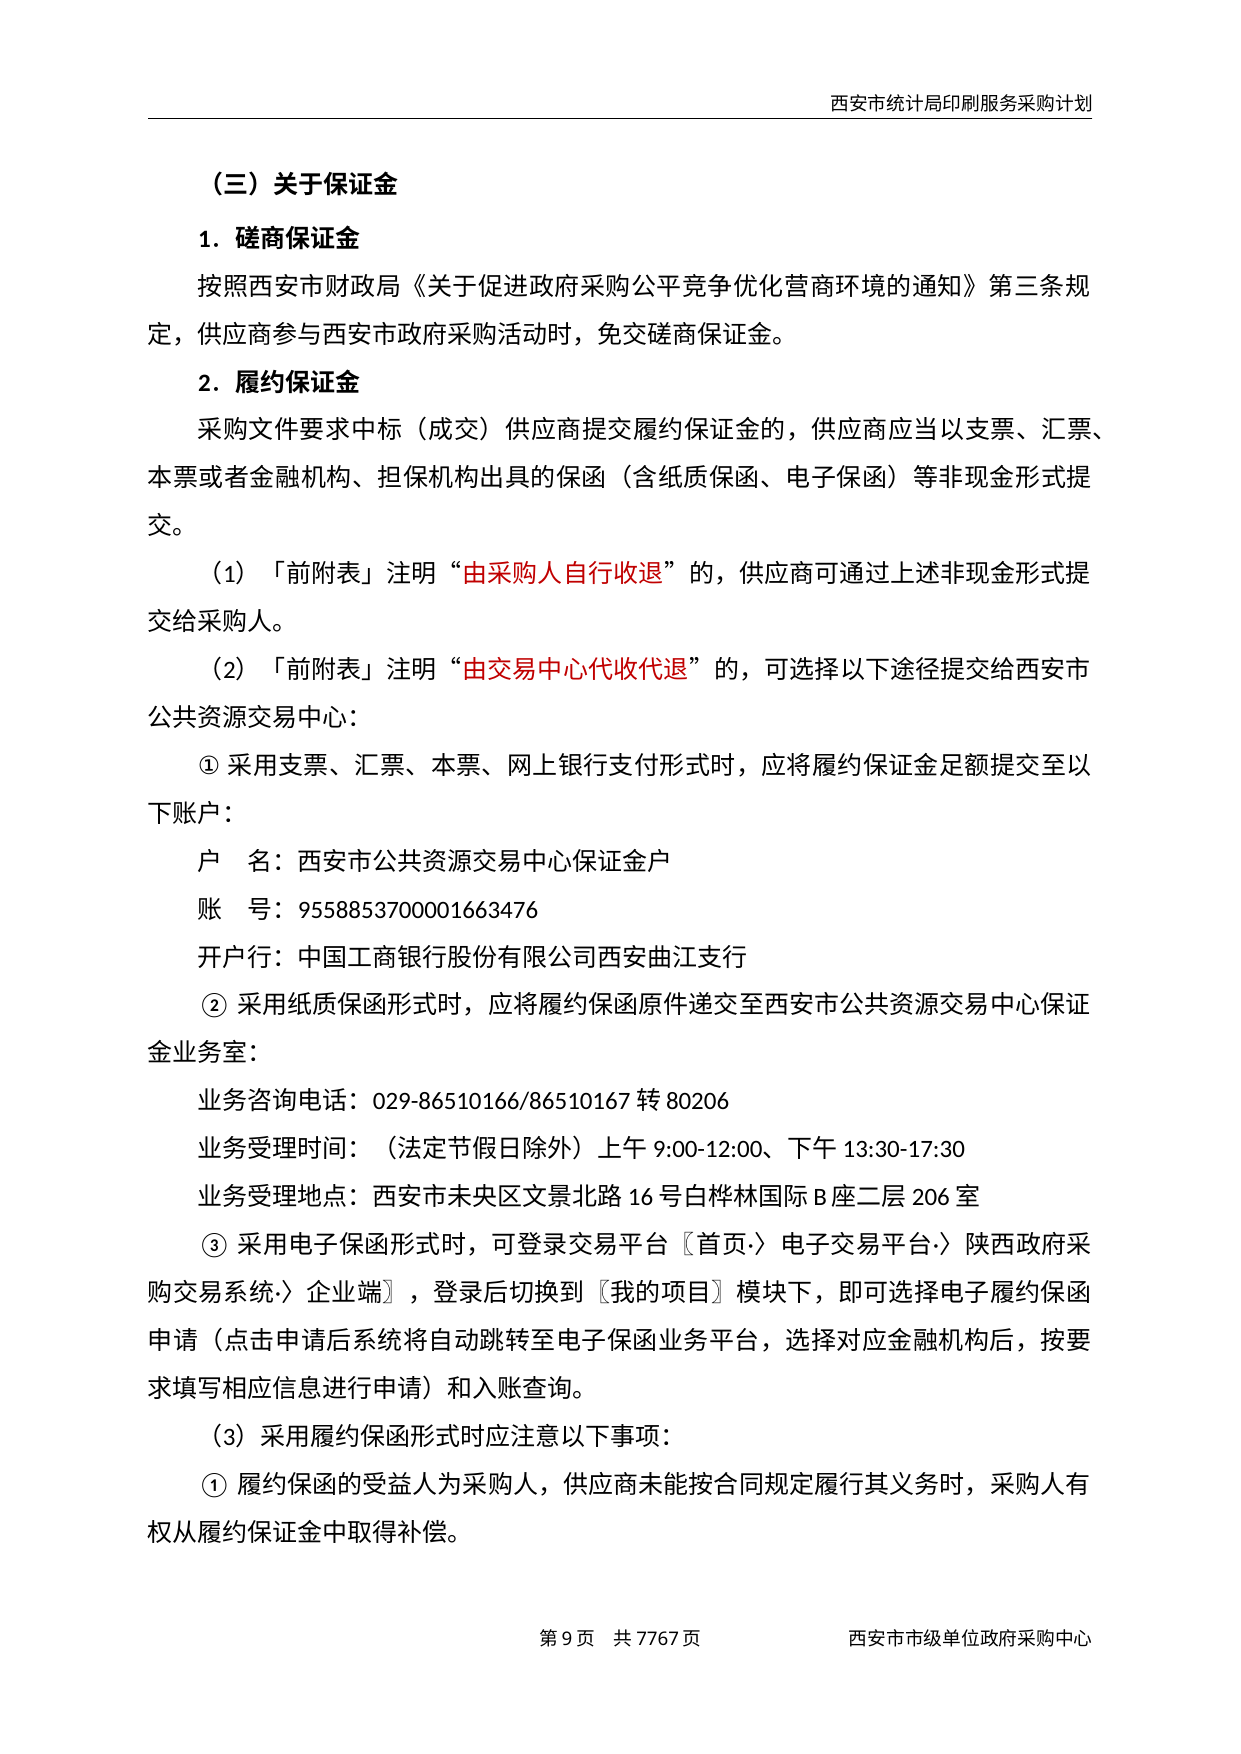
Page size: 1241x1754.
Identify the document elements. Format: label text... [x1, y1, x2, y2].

text （1）「前附表」注明“由采购人自行收退”的，供应商可通过上述非现金形式提交给采购人。 [148, 548, 1092, 644]
subtitle （三）关于保证金 [148, 158, 1092, 206]
text 户 名：西安市公共资源交易中心保证金户 [148, 835, 1092, 883]
text 业务受理地点：西安市未央区文景北路16号白桦林国际B座二层206室 [148, 1171, 1092, 1219]
text ① 履约保函的受益人为采购人，供应商未能按合同规定履行其义务时，采购人有权从履约保证金中取得补偿。 [148, 1458, 1092, 1554]
text （2）「前附表」注明“由交易中心代收代退”的，可选择以下途径提交给西安市公共资源交易中心： [148, 644, 1092, 739]
text 采购文件要求中 标（成 交）供应商提交履约保证金的，供应商应当以支票、汇票、本票或者金融机构、担保机构出具的保函（含纸质保函、电子保函）等非现金形式提交。 [148, 404, 1092, 548]
text 1．磋商保证金 [148, 212, 1092, 260]
text （3）采用履约保函形式时应注意以下事项： [148, 1410, 1092, 1458]
text 账 号：9558853700001663476 [148, 883, 1092, 931]
text 开户行：中国工商银行股份有限公司西安曲江支行 [148, 931, 1092, 979]
text 按照西安市财政局《关于促进政府采购公平竞争优化营商环境的通知》第三条规定，供应商参与西安市政府采购活动时，免交磋商保证金。 [148, 260, 1092, 356]
text ① 采用支票、汇票、本票、网上银行支付形式时，应将履约保证金足额提交至以下账户： [148, 739, 1092, 835]
text 业务受理时间：（法定节假日除外）上午9:00-12:00、下午13:30-17:30 [148, 1123, 1092, 1171]
text 2．履约保证金 [148, 356, 1092, 404]
text ② 采用纸质保函形式时，应将履约保函原件递交至西安市公共资源交易中心保证金业务室： [148, 979, 1092, 1075]
text 业务咨询电话：029-86510166/86510167转80206 [148, 1075, 1092, 1123]
text ③ 采用电子保函形式时，可登录交易平台〖首页·〉电子交易平台·〉陕西政府采购交易系统·〉企业端〗，登录后切换到〖我的项目〗模块下，即可选择电子履约保函申请（点击申请后系统将自动跳转至电子保函业务平台，选择对应金融机构后，按要求填写相应信息进行申请）和入账查询。 [148, 1219, 1092, 1410]
